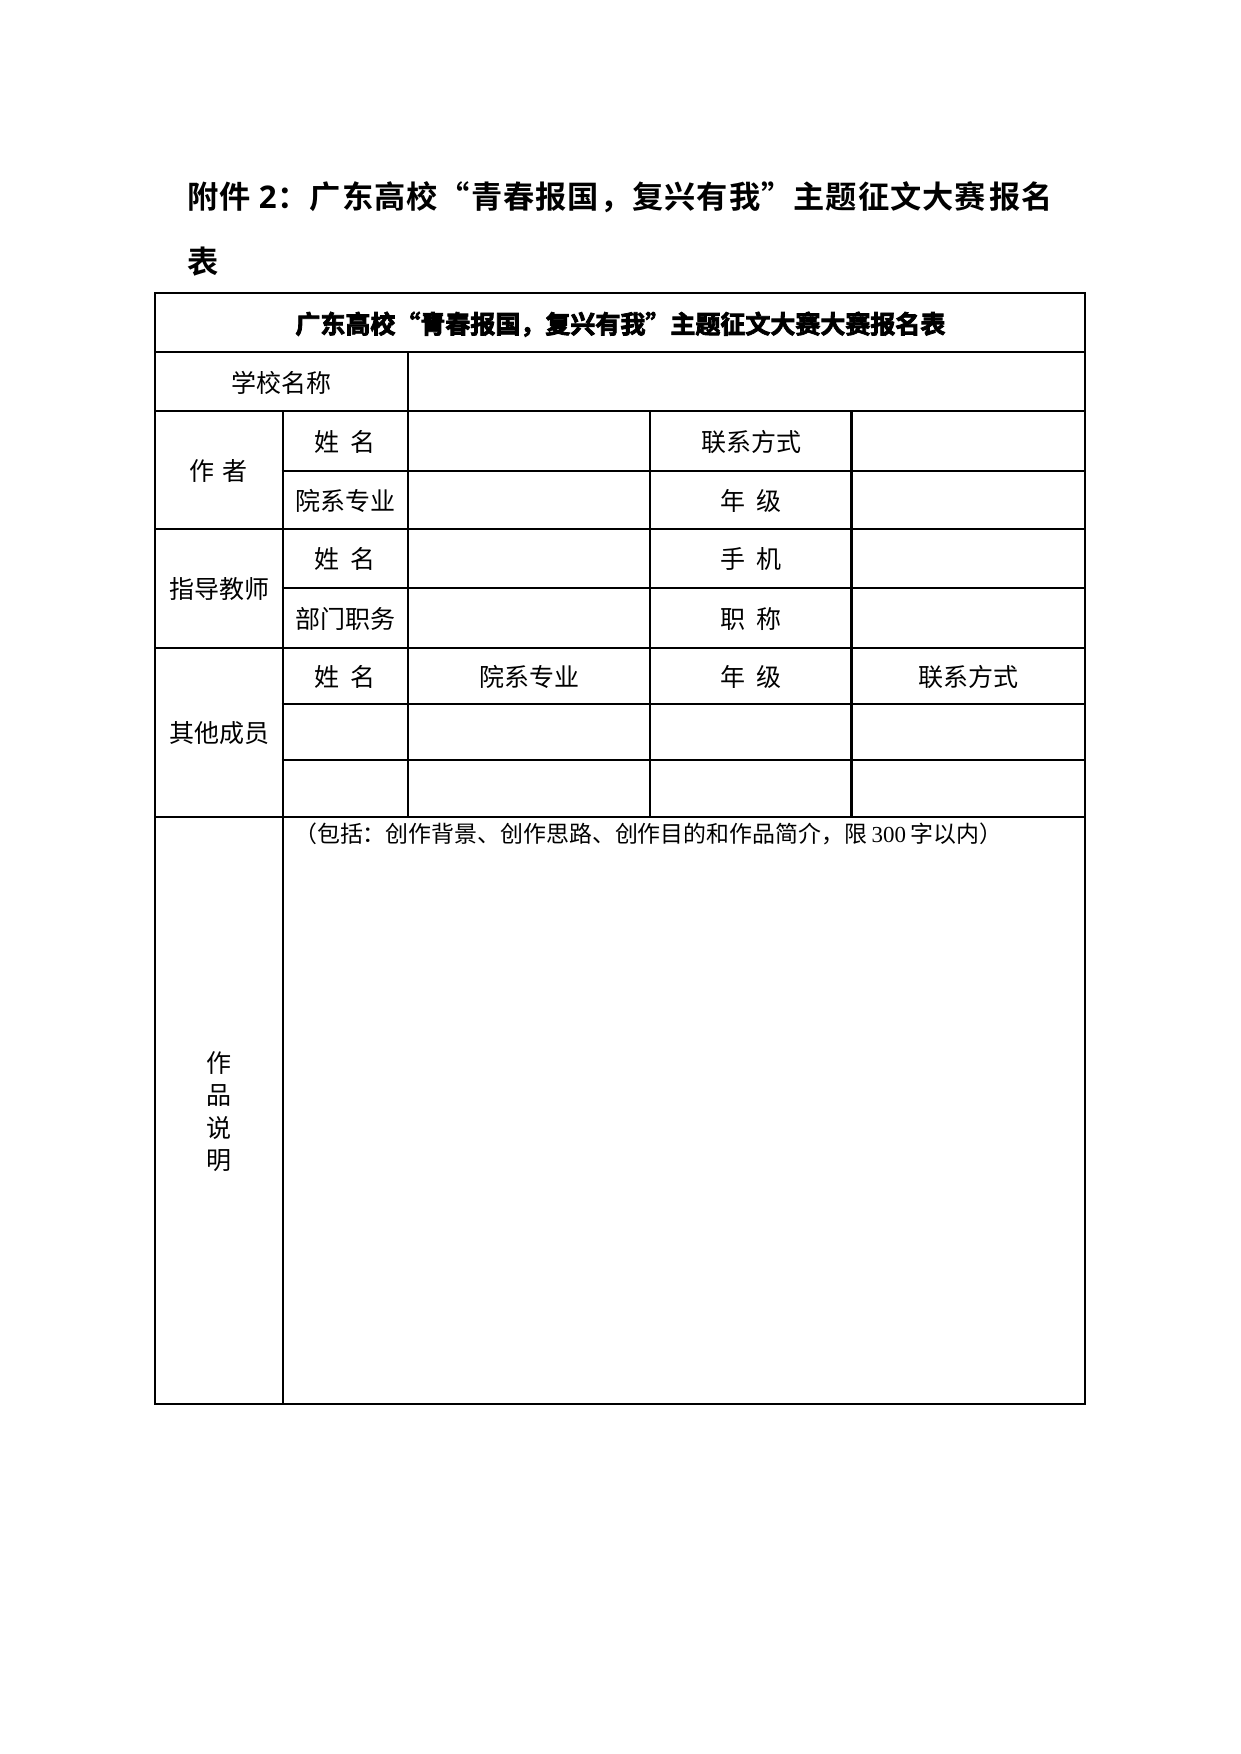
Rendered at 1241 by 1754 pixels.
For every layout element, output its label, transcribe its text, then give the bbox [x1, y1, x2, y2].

table_cell [409, 412, 649, 469]
table_cell 姓 名 [284, 649, 407, 703]
table_cell 职 称 [651, 589, 850, 647]
table_cell 作 者 [156, 412, 282, 527]
table_cell [284, 705, 407, 759]
table_cell 姓 名 [284, 530, 407, 587]
table_cell [853, 589, 1084, 647]
table_cell 联系方式 [651, 412, 850, 469]
table_cell [853, 761, 1084, 816]
table_cell [853, 530, 1084, 587]
table_cell [853, 705, 1084, 759]
table_cell [409, 705, 649, 759]
table_cell 部门职务 [284, 589, 407, 647]
table_cell 联系方式 [853, 649, 1084, 703]
table_cell （包括：创作背景、创作思路、创作目的和作品简介，限300字以内） [284, 818, 1084, 1403]
table_cell [284, 761, 407, 816]
table_cell [651, 761, 850, 816]
table_header 广东高校“青春报国，复兴有我”主题征文大赛大赛报名表 [156, 294, 1084, 351]
table_cell 院系专业 [409, 649, 649, 703]
table_cell 手 机 [651, 530, 850, 587]
table_cell 指导教师 [156, 530, 282, 647]
text 附件2：广东高校“青春报国，复兴有我”主题征文大赛报名表 [187, 162, 1053, 292]
table_cell [651, 705, 850, 759]
table_cell 年 级 [651, 649, 850, 703]
table_cell 院系专业 [284, 472, 407, 527]
table_cell [409, 353, 1084, 410]
table_cell 姓 名 [284, 412, 407, 469]
table_cell 其他成员 [156, 649, 282, 816]
table_cell [409, 589, 649, 647]
table_cell [409, 761, 649, 816]
table_cell [409, 530, 649, 587]
table_cell 作 品 说 明 [156, 818, 282, 1403]
table_cell [409, 472, 649, 527]
table_cell 年 级 [651, 472, 850, 527]
table_cell 学校名称 [156, 353, 407, 410]
table_cell [853, 472, 1084, 527]
table_cell [853, 412, 1084, 469]
